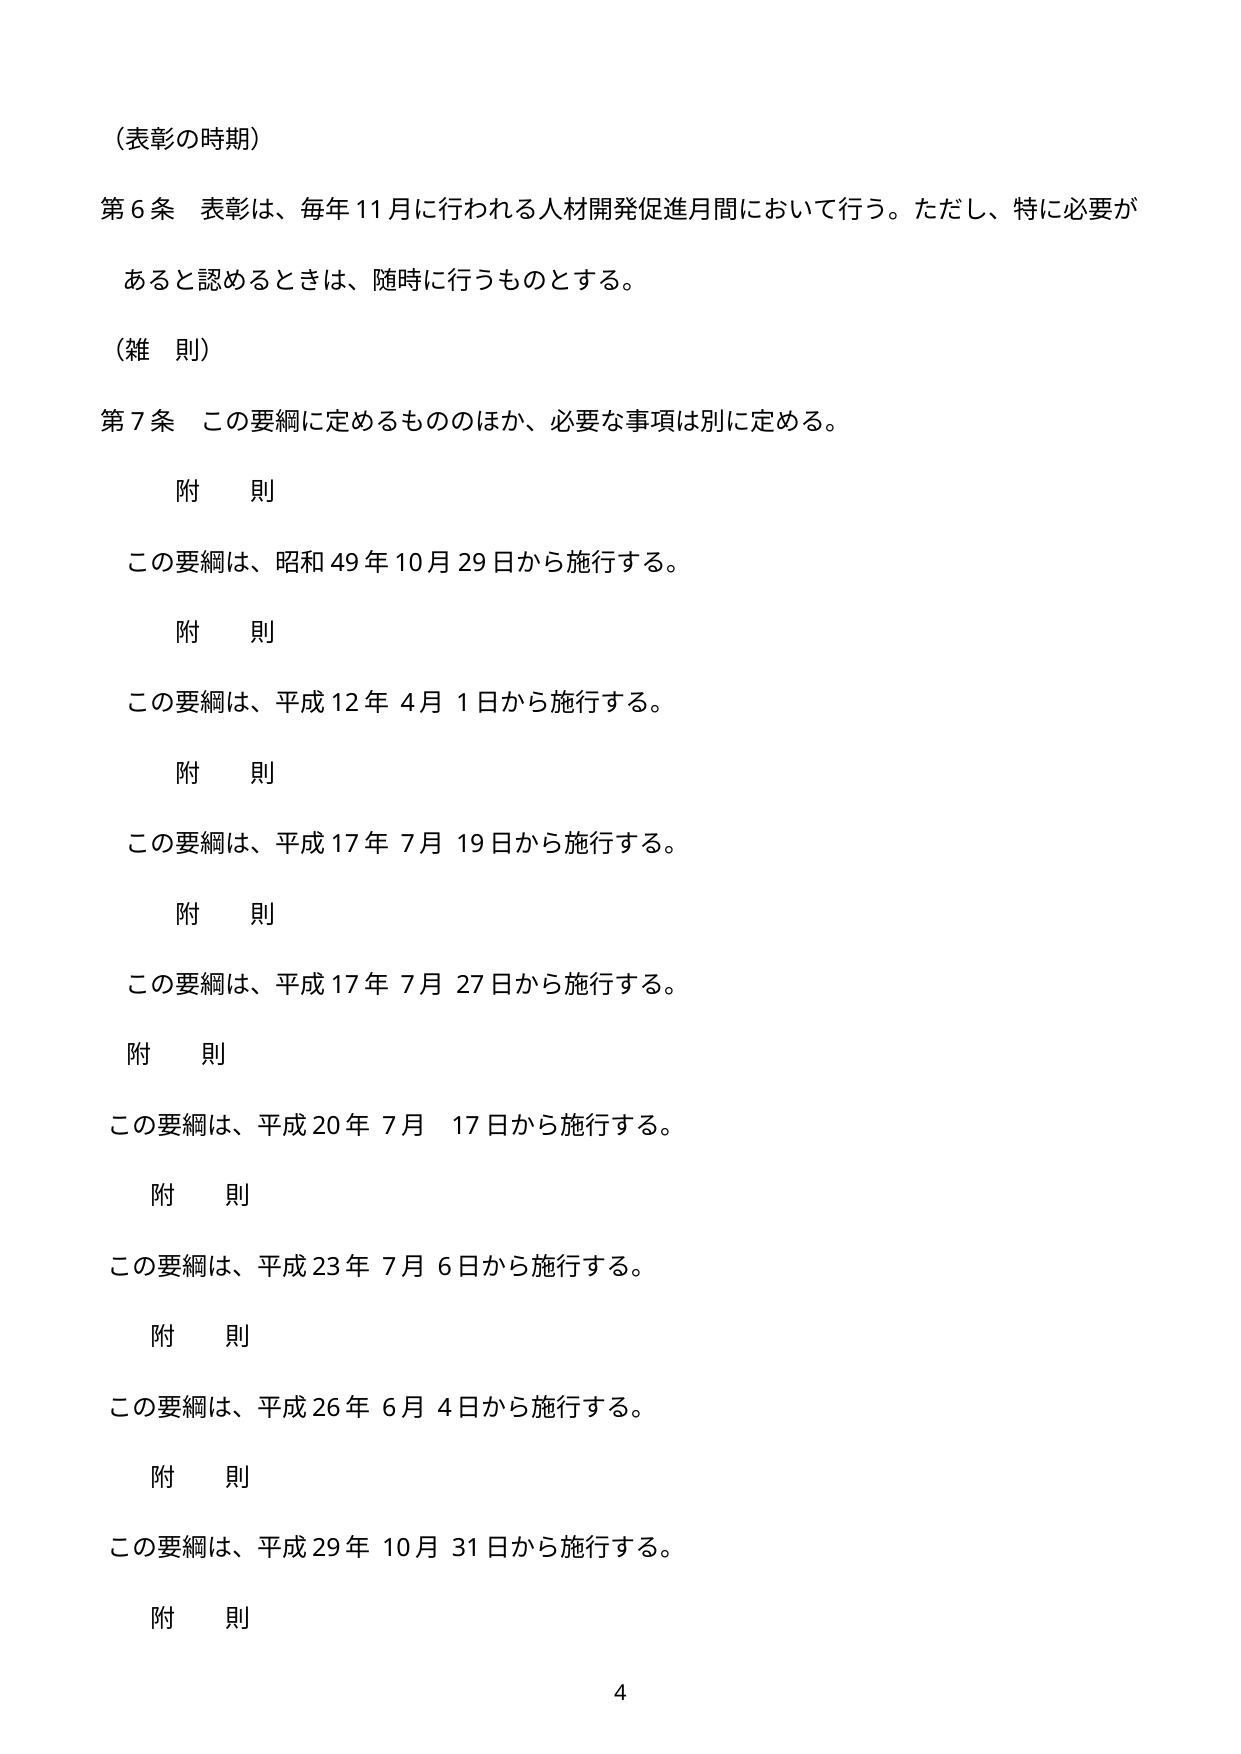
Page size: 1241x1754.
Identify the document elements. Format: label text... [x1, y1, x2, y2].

text この要綱は、平成17年 7月 19日から施行する。 [100, 807, 1140, 877]
text 附 則 [100, 1018, 1140, 1088]
text （表彰の時期） [100, 102, 1140, 173]
text 附 則 [100, 454, 1140, 525]
text 附 則 [100, 877, 1140, 947]
text 附 則 [100, 595, 1140, 666]
text この要綱は、平成26年 6月 4日から施行する。 [100, 1370, 1140, 1440]
text この要綱は、平成12年 4月 1日から施行する。 [100, 666, 1140, 736]
text この要綱は、平成29年 10月 31日から施行する。 [100, 1511, 1140, 1581]
text この要綱は、平成23年 7月 6日から施行する。 [100, 1229, 1140, 1299]
text 第7条 この要綱に定めるもののほか、必要な事項は別に定める。 [100, 384, 1140, 454]
text 第6条 表彰は、毎年11月に行われる人材開発促進月間において行う。ただし、特に必要があると認めるときは、随時に行うものとする。 [100, 173, 1140, 314]
text この要綱は、平成17年 7月 27日から施行する。 [100, 947, 1140, 1018]
text 附 則 [100, 1299, 1140, 1370]
text 附 則 [100, 1159, 1140, 1229]
text この要綱は、昭和49年10月29日から施行する。 [100, 525, 1140, 595]
text 附 則 [100, 1440, 1140, 1511]
text この要綱は、平成20年 7月 17日から施行する。 [100, 1088, 1140, 1159]
text 附 則 [100, 736, 1140, 807]
text 附 則 [100, 1581, 1140, 1652]
text （雑 則） [100, 314, 1140, 384]
